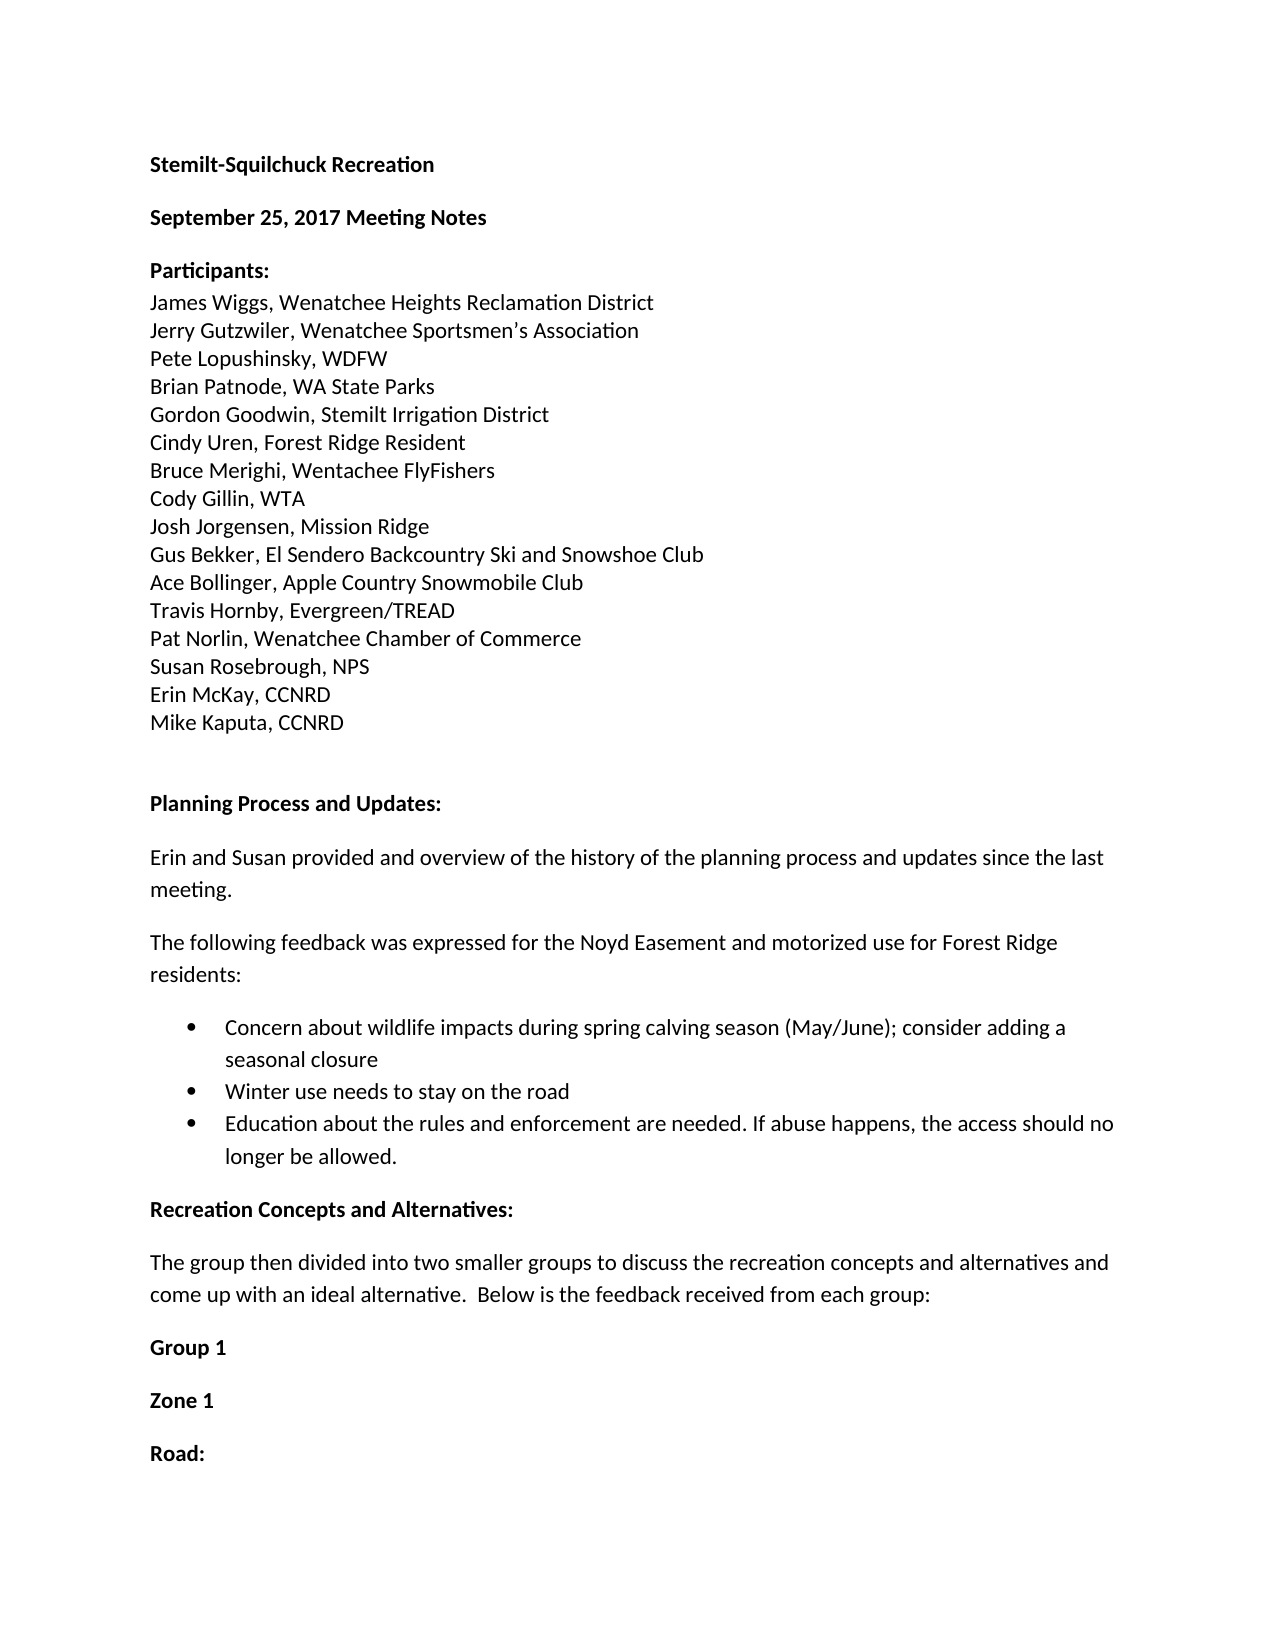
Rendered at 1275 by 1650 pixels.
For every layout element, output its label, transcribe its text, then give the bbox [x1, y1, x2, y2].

text Recreation Concepts and Alternatives: [150, 1195, 1125, 1223]
text Road: [150, 1439, 1125, 1467]
text James Wiggs, Wenatchee Heights Reclamation District [150, 288, 1125, 316]
text Erin McKay, CCNRD [150, 681, 1125, 708]
text Planning Process and Updates: [150, 789, 1125, 818]
text Jerry Gutzwiler, Wenatchee Sportsmen’s Association [150, 316, 1125, 344]
list Concern about wildlife impacts during spring calving season (May/June); consider adding a seasonal closure [187, 1013, 1125, 1073]
text Bruce Merighi, Wentachee FlyFishers [150, 456, 1125, 484]
text Stemilt-Squilchuck Recreation [150, 150, 1125, 178]
list Winter use needs to stay on the road [187, 1077, 1125, 1105]
text Cody Gillin, WTA [150, 484, 1125, 512]
text Ace Bollinger, Apple Country Snowmobile Club [150, 568, 1125, 596]
text Cindy Uren, Forest Ridge Resident [150, 428, 1125, 456]
text Susan Rosebrough, NPS [150, 652, 1125, 681]
text Mike Kaputa, CCNRD [150, 708, 1125, 737]
text Gus Bekker, El Sendero Backcountry Ski and Snowshoe Club [150, 540, 1125, 568]
text September 25, 2017 Meeting Notes [150, 203, 1125, 231]
text Gordon Goodwin, Stemilt Irrigation District [150, 400, 1125, 428]
text Pete Lopushinsky, WDFW [150, 344, 1125, 372]
text Brian Patnode, WA State Parks [150, 372, 1125, 400]
text Zone 1 [150, 1386, 1125, 1414]
text Pat Norlin, Wenatchee Chamber of Commerce [150, 624, 1125, 652]
text Erin and Susan provided and overview of the history of the planning process and updates since the last meeting. [150, 843, 1125, 903]
text Group 1 [150, 1333, 1125, 1361]
text The following feedback was expressed for the Noyd Easement and motorized use for Forest Ridge residents: [150, 928, 1125, 988]
text The group then divided into two smaller groups to discuss the recreation concepts and alternatives and come up with an ideal alternative. Below is the feedback received from each group: [150, 1248, 1125, 1308]
text Participants: [150, 256, 1125, 284]
list Education about the rules and enforcement are needed. If abuse happens, the access should no longer be allowed. [187, 1109, 1125, 1170]
text Travis Hornby, Evergreen/TREAD [150, 596, 1125, 624]
text Josh Jorgensen, Mission Ridge [150, 512, 1125, 540]
